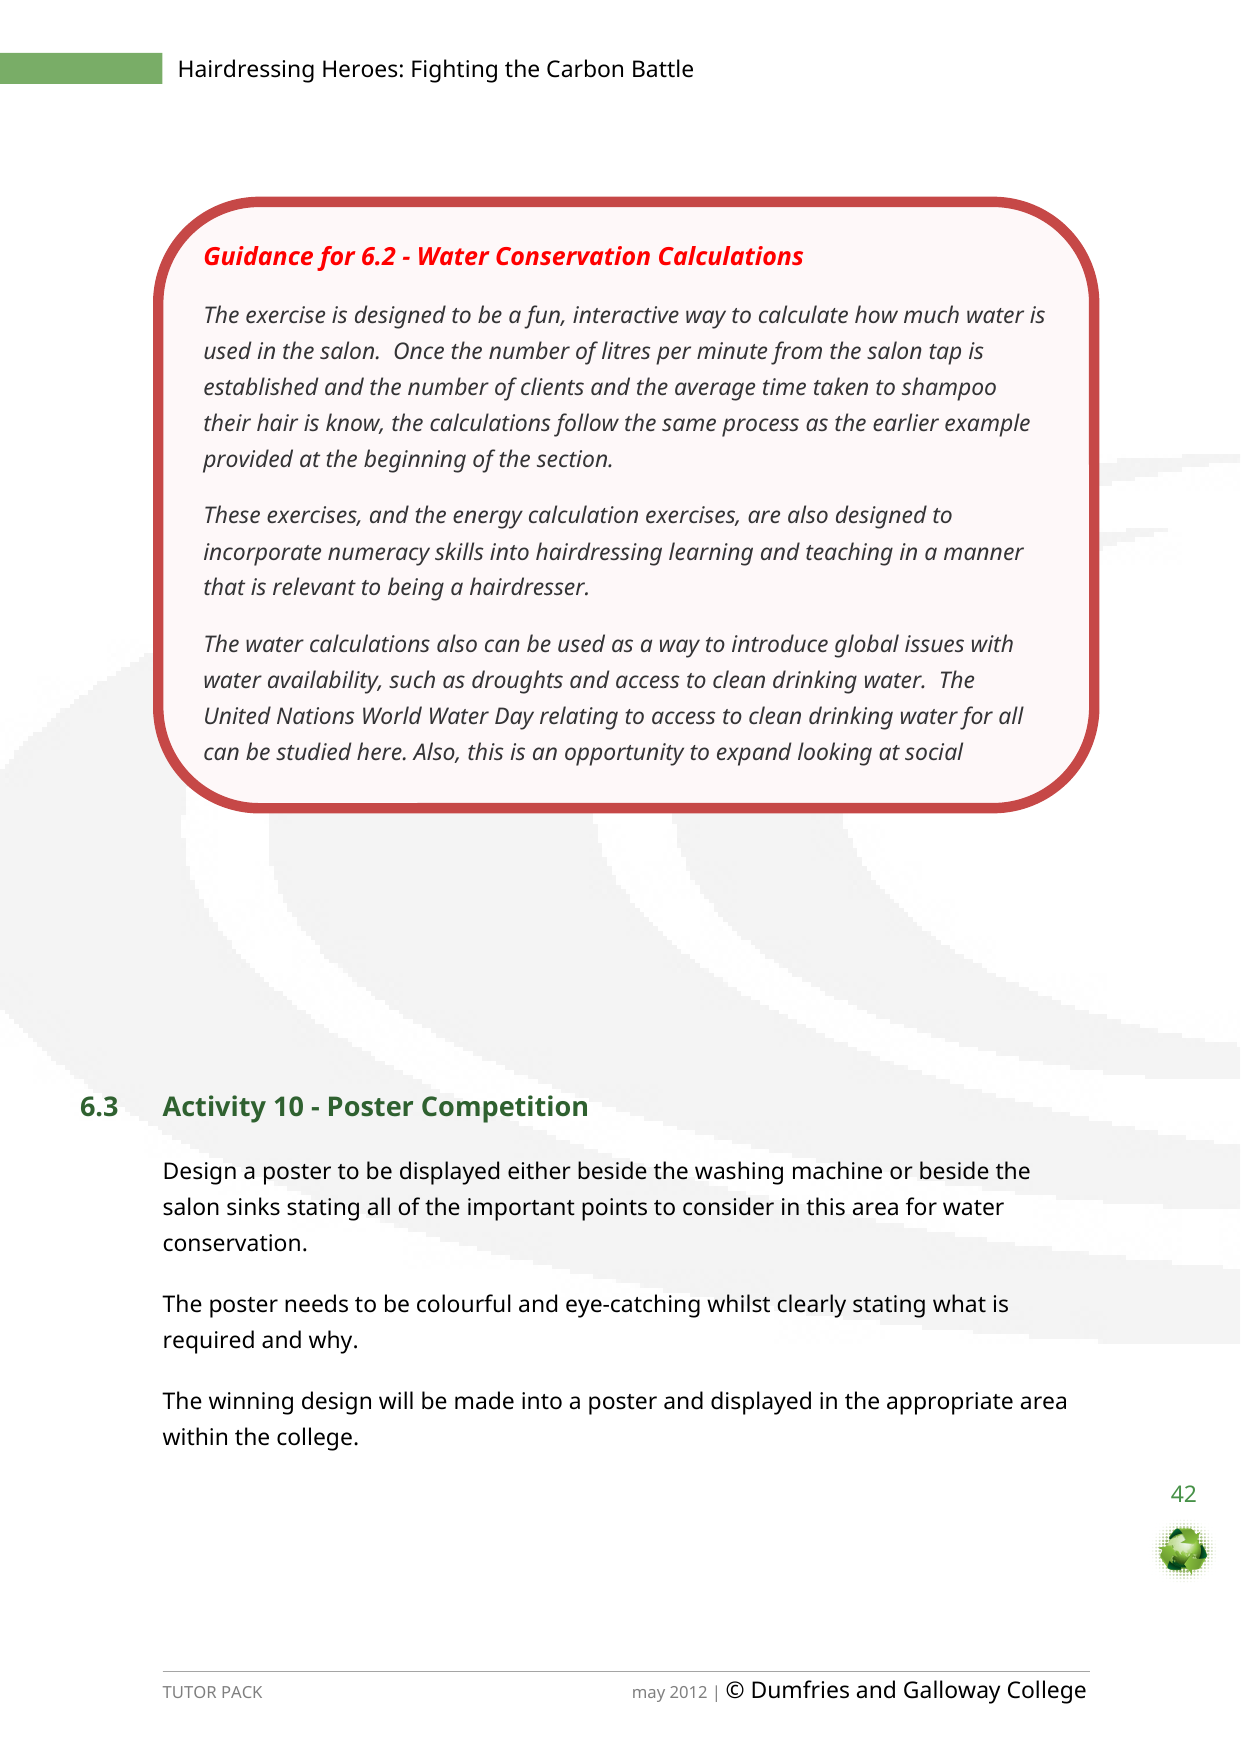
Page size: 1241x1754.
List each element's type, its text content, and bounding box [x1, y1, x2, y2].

subtitle 6.3 Activity 10 - Poster Competition [80, 1088, 1090, 1125]
text Design a poster to be displayed either beside the washing machine or beside the salon sinks stating all of the important points to consider in this area for water conservation. [162, 1155, 1090, 1258]
text The poster needs to be colourful and eye-catching whilst clearly stating what is required and why. [162, 1288, 1090, 1355]
text The winning design will be made into a poster and displayed in the appropriate area within the college. [162, 1385, 1090, 1452]
picture [1148, 1514, 1220, 1583]
